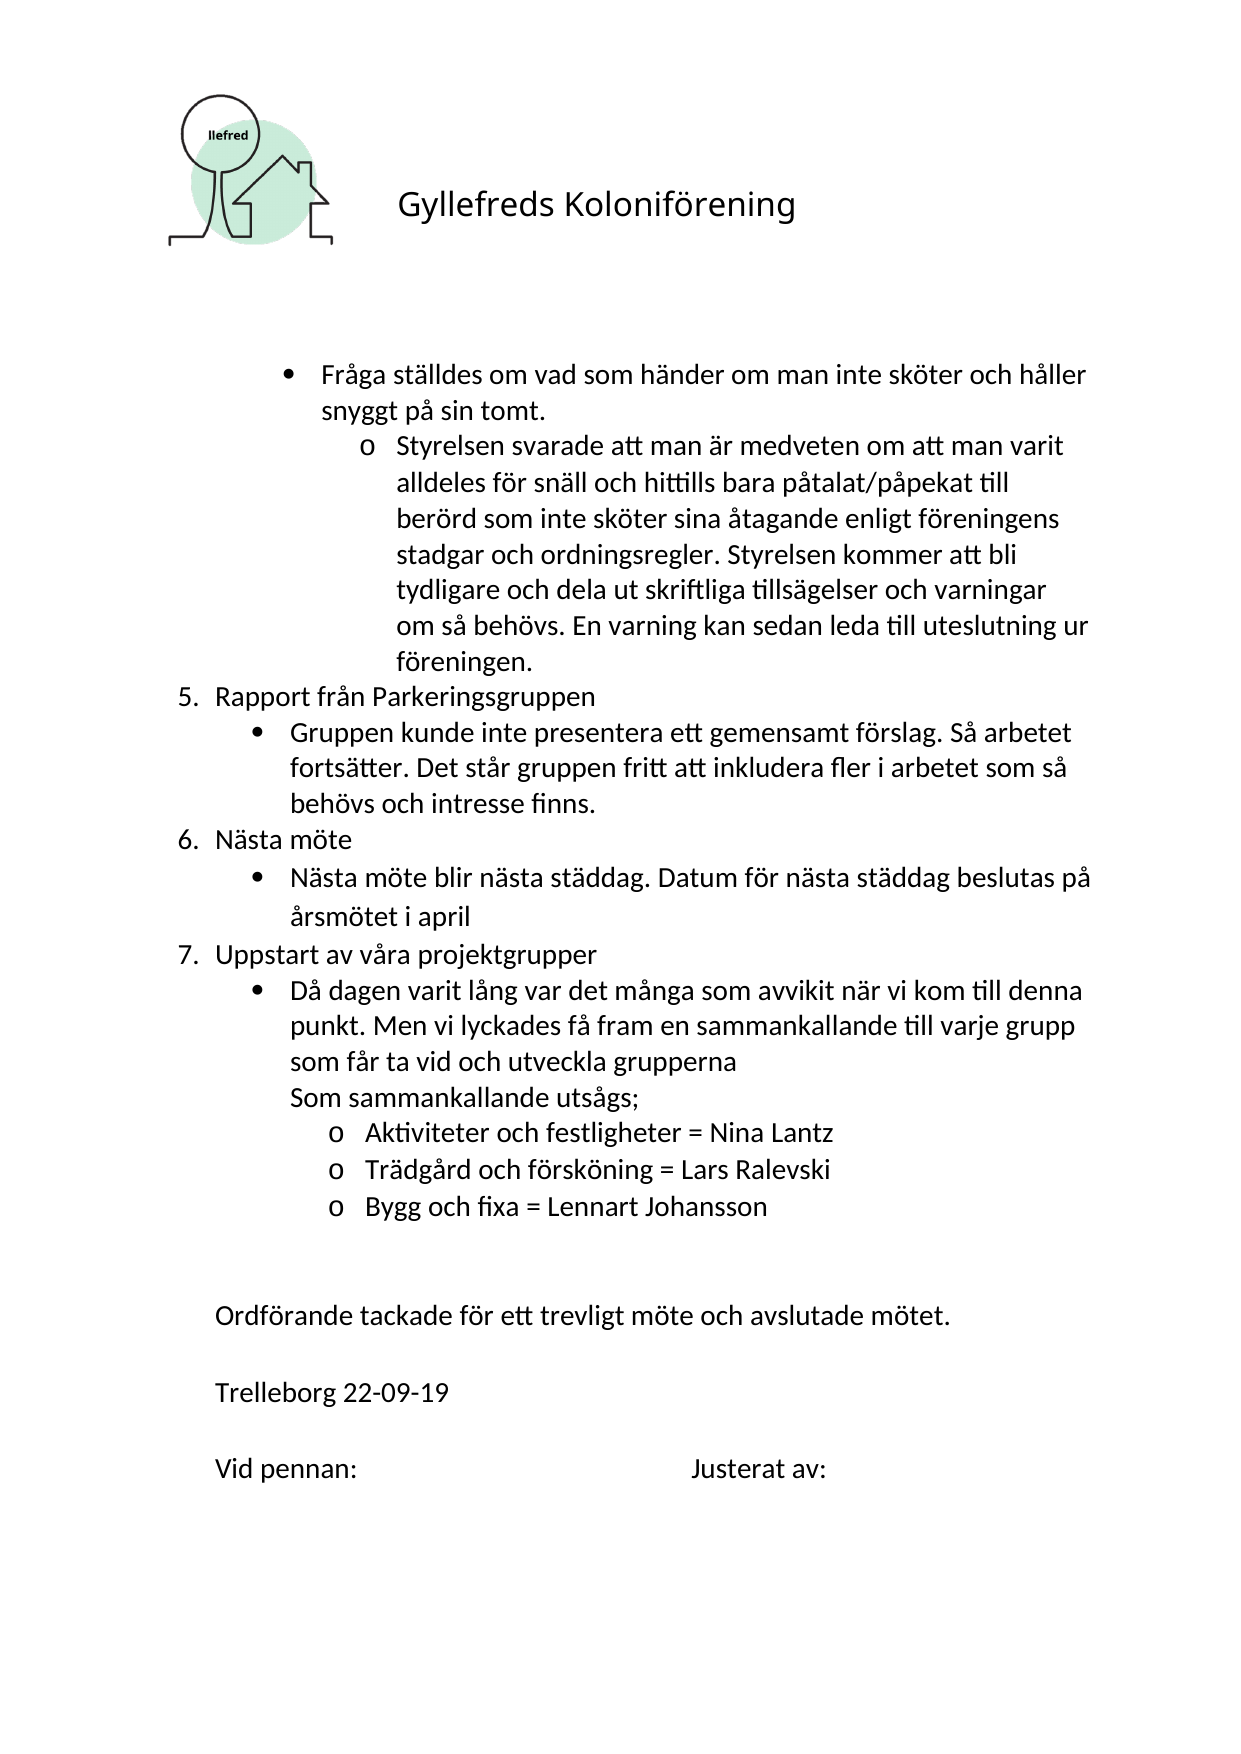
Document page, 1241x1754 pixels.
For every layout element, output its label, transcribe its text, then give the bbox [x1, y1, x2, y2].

list Fråga ställdes om vad som händer om man inte sköter och håller snyggt på sin tomt. [283, 356, 1092, 427]
list Ordförande tackade för ett trevligt möte och avslutade mötet. [215, 1297, 1092, 1332]
list Styrelsen svarade att man är medveten om att man varit alldeles för snäll och hittills bara påtalat/påpekat till berörd som inte sköter sina åtagande enligt föreningens stadgar och ordningsregler. Styrelsen kommer att bli tydligare och dela ut skriftliga tillsägelser och varningar om så behövs. En varning kan sedan leda till uteslutning ur föreningen. [358, 427, 1092, 678]
list Uppstart av våra projektgrupper [177, 936, 1092, 972]
list Rapport från Parkeringsgruppen [177, 678, 1092, 714]
list Aktiviteter och festligheter = Nina Lantz [327, 1114, 1092, 1151]
list Trelleborg 22-09-19 [215, 1374, 1092, 1409]
list Vid pennan: Justerat av: [215, 1451, 1092, 1486]
list Bygg och fixa = Lennart Johansson [327, 1188, 1092, 1226]
list Nästa möte blir nästa städdag. Datum för nästa städdag beslutas på årsmötet i april [252, 859, 1092, 933]
list Som sammankallande utsågs; [290, 1079, 1092, 1114]
list Trädgård och försköning = Lars Ralevski [327, 1151, 1092, 1188]
list Nästa möte [177, 821, 1092, 856]
picture [147, 73, 359, 285]
list Då dagen varit lång var det många som avvikit när vi kom till denna punkt. Men vi lyckades få fram en sammankallande till varje grupp som får ta vid och utveckla grupperna [252, 972, 1092, 1079]
list Gruppen kunde inte presentera ett gemensamt förslag. Så arbetet fortsätter. Det står gruppen fritt att inkludera fler i arbetet som så behövs och intresse finns. [252, 714, 1092, 821]
